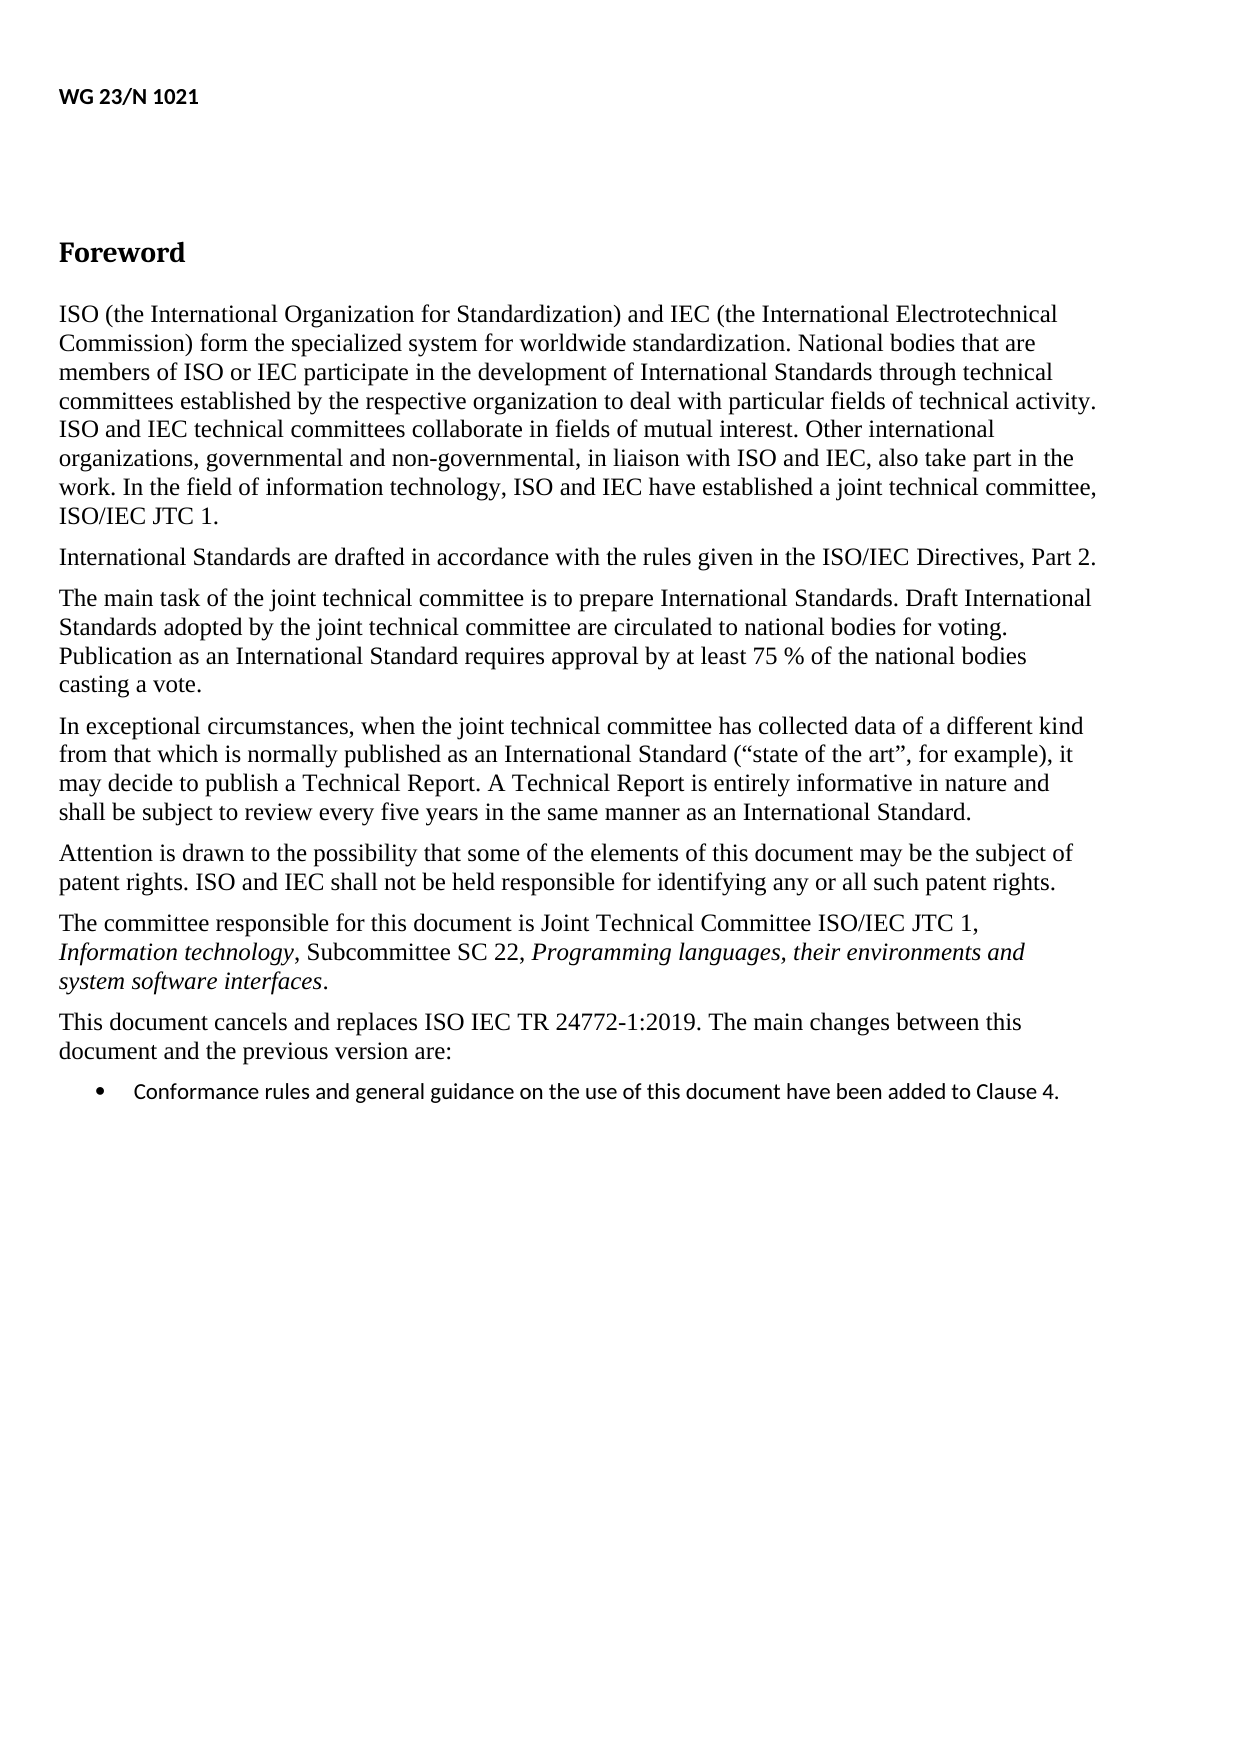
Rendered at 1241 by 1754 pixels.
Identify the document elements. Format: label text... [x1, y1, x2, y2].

text This document cancels and replaces ISO IEC TR 24772-1:2019. The main changes between this document and the previous version are: [58, 1007, 1099, 1064]
list Conformance rules and general guidance on the use of this document have been added to Clause 4. [96, 1077, 1099, 1105]
text ISO (the International Organization for Standardization) and IEC (the International Electrotechnical Commission) form the specialized system for worldwide standardization. National bodies that are members of ISO or IEC participate in the development of International Standards through technical committees established by the respective organization to deal with particular fields of technical activity. ISO and IEC technical committees collaborate in fields of mutual interest. Other international organizations, governmental and non-governmental, in liaison with ISO and IEC, also take part in the work. In the field of information technology, ISO and IEC have established a joint technical committee, ISO/IEC JTC 1. [58, 299, 1099, 529]
text Attention is drawn to the possibility that some of the elements of this document may be the subject of patent rights. ISO and IEC shall not be held responsible for identifying any or all such patent rights. [58, 838, 1099, 896]
text The committee responsible for this document is Joint Technical Committee ISO/IEC JTC 1, Information technology, Subcommittee SC 22, Programming languages, their environments and system software interfaces. [58, 908, 1099, 994]
text International Standards are drafted in accordance with the rules given in the ISO/IEC Directives, Part 2. [58, 542, 1099, 571]
subtitle Foreword [58, 236, 1099, 269]
text The main task of the joint technical committee is to prepare International Standards. Draft International Standards adopted by the joint technical committee are circulated to national bodies for voting. Publication as an International Standard requires approval by at least 75 % of the national bodies casting a vote. [58, 583, 1099, 698]
text In exceptional circumstances, when the joint technical committee has collected data of a different kind from that which is normally published as an International Standard (“state of the art”, for example), it may decide to publish a Technical Report. A Technical Report is entirely informative in nature and shall be subject to review every five years in the same manner as an International Standard. [58, 711, 1099, 826]
